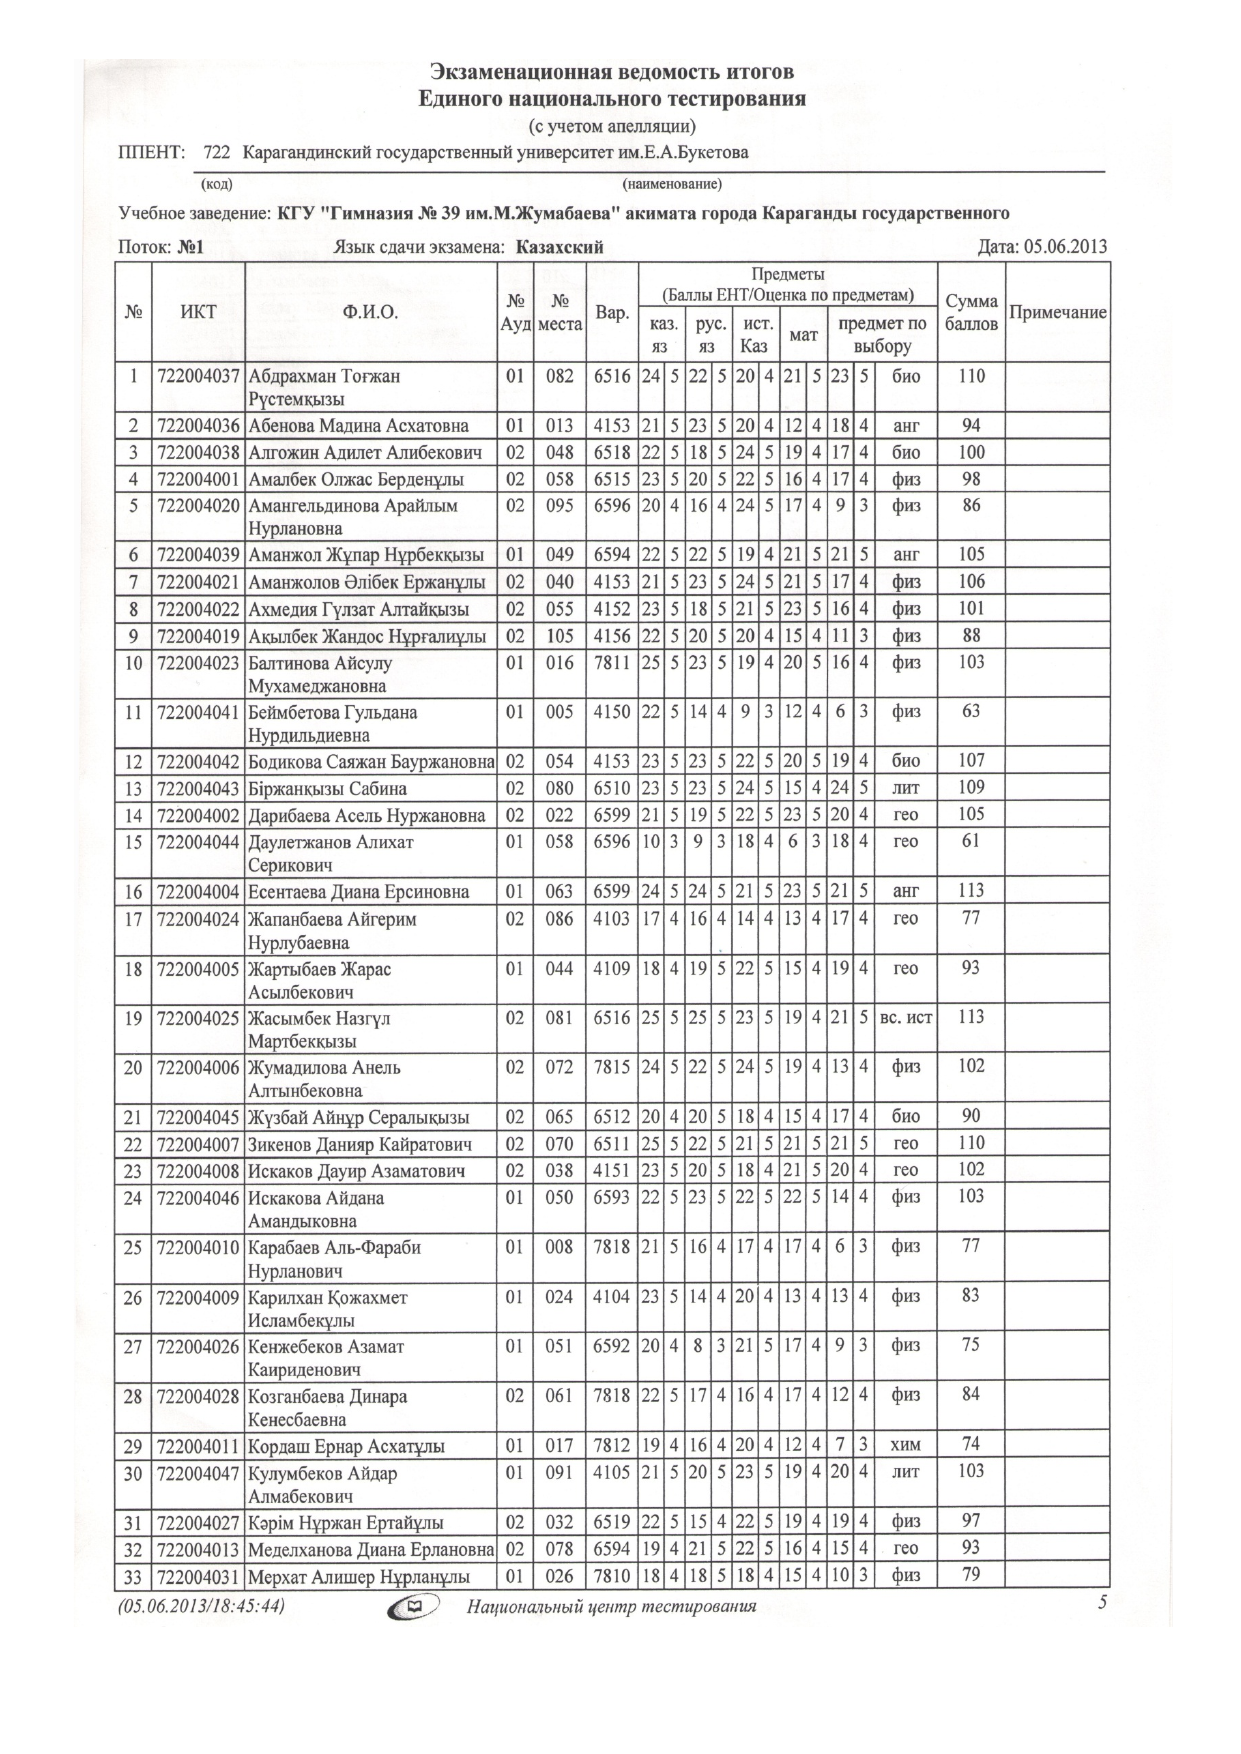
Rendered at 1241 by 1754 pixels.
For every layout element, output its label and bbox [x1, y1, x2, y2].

picture [73, 59, 1173, 1627]
